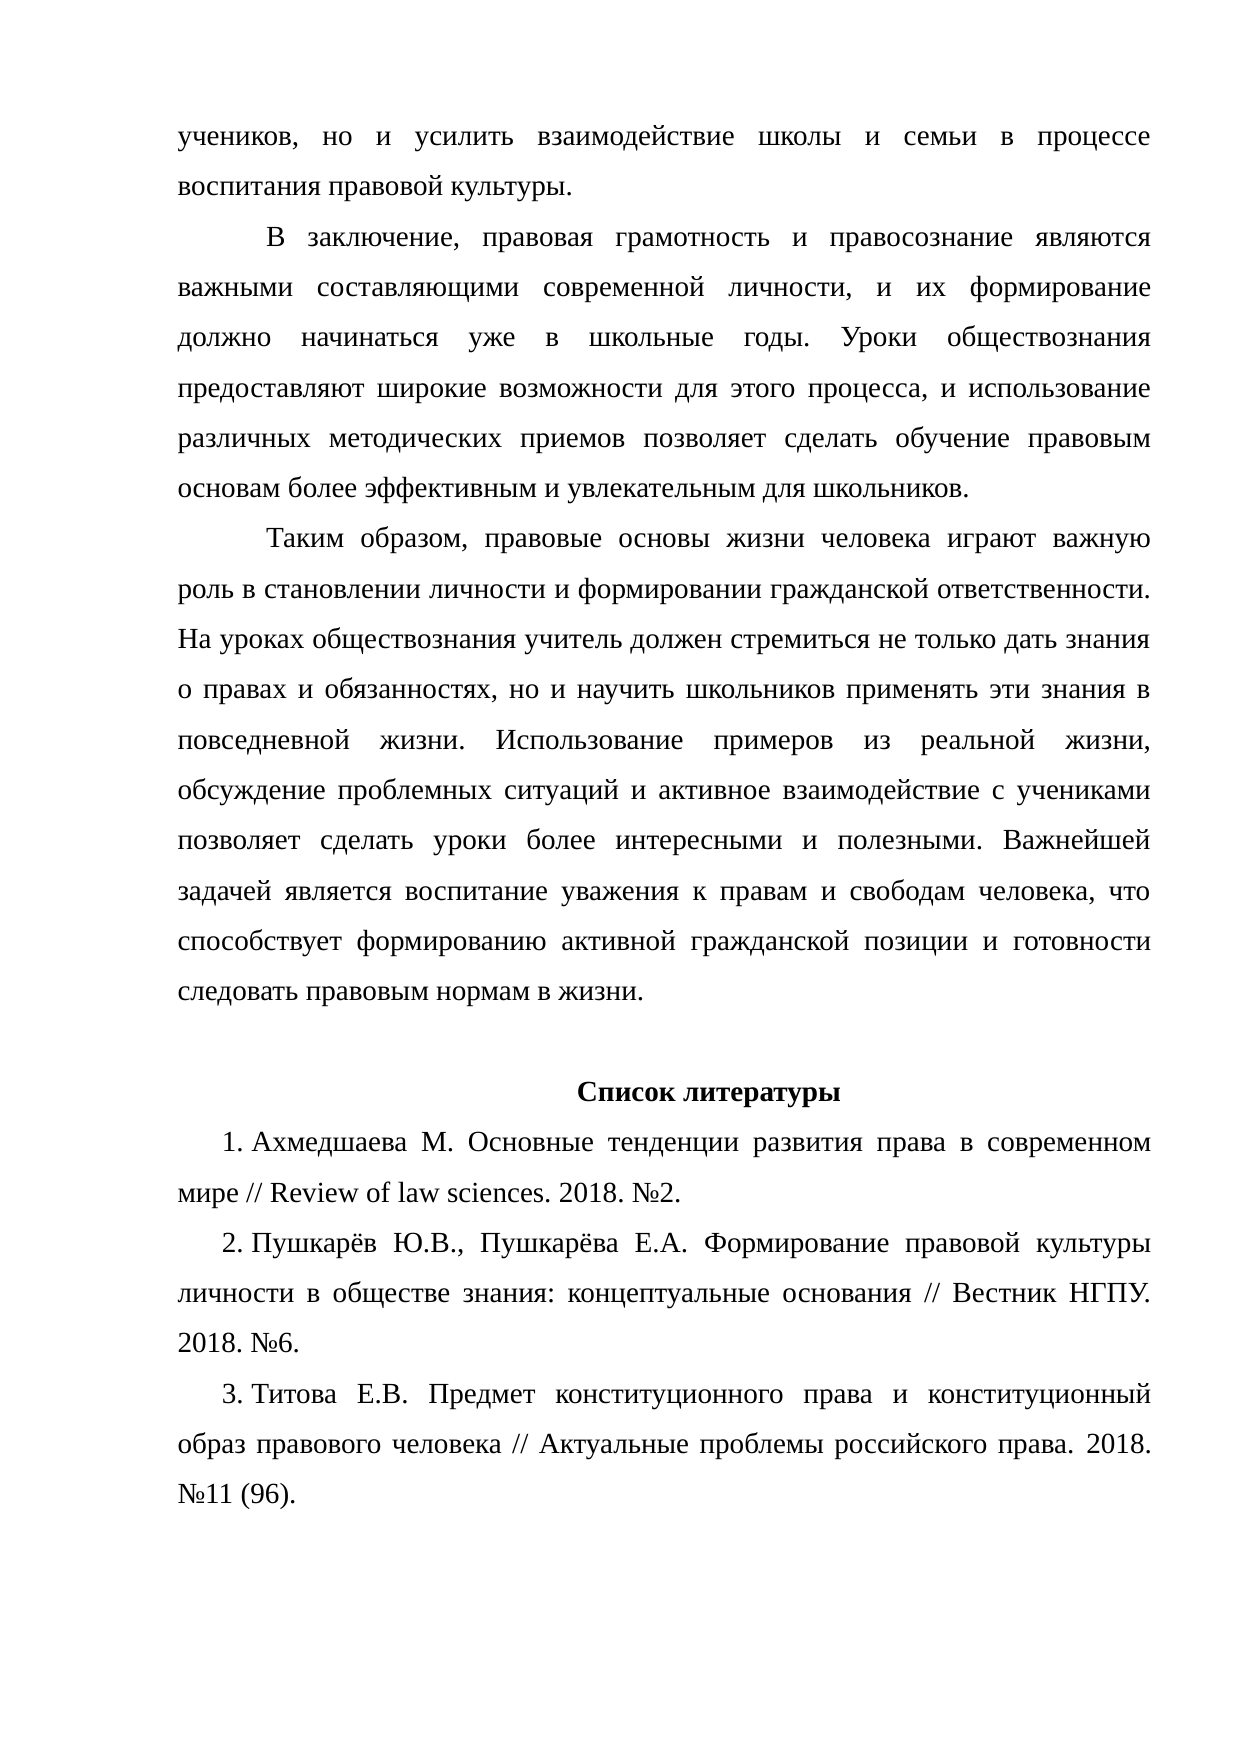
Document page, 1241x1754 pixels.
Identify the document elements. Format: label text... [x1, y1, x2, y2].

text Таким образом, правовые основы жизни человека играют важную роль в становлении личности и формировании гражданской ответственности. На уроках обществознания учитель должен стремиться не только дать знания о правах и обязанностях, но и научить школьников применять эти знания в повседневной жизни. Использование примеров из реальной жизни, обсуждение проблемных ситуаций и активное взаимодействие с учениками позволяет сделать уроки более интересными и полезными. Важнейшей задачей является воспитание уважения к правам и свободам человека, что способствует формированию активной гражданской позиции и готовности следовать правовым нормам в жизни. [177, 521, 1152, 1007]
text В заключение, правовая грамотность и правосознание являются важными составляющими современной личности, и их формирование должно начинаться уже в школьные годы. Уроки обществознания предоставляют широкие возможности для этого процесса, и использование различных методических приемов позволяет сделать обучение правовым основам более эффективным и увлекательным для школьников. [177, 219, 1152, 504]
list Пушкарёв Ю.В., Пушкарёва Е.А. Формирование правовой культуры личности в обществе знания: концептуальные основания // Вестник НГПУ. 2018. №6. [177, 1225, 1152, 1359]
list Ахмедшаева М. Основные тенденции развития права в современном мире // Review of law sciences. 2018. №2. [177, 1124, 1152, 1208]
list Титова Е.В. Предмет конституционного права и конституционный образ правового человека // Актуальные проблемы российского права. 2018. №11 (96). [177, 1376, 1152, 1510]
text Список литературы [177, 1074, 1152, 1108]
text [177, 118, 1152, 202]
